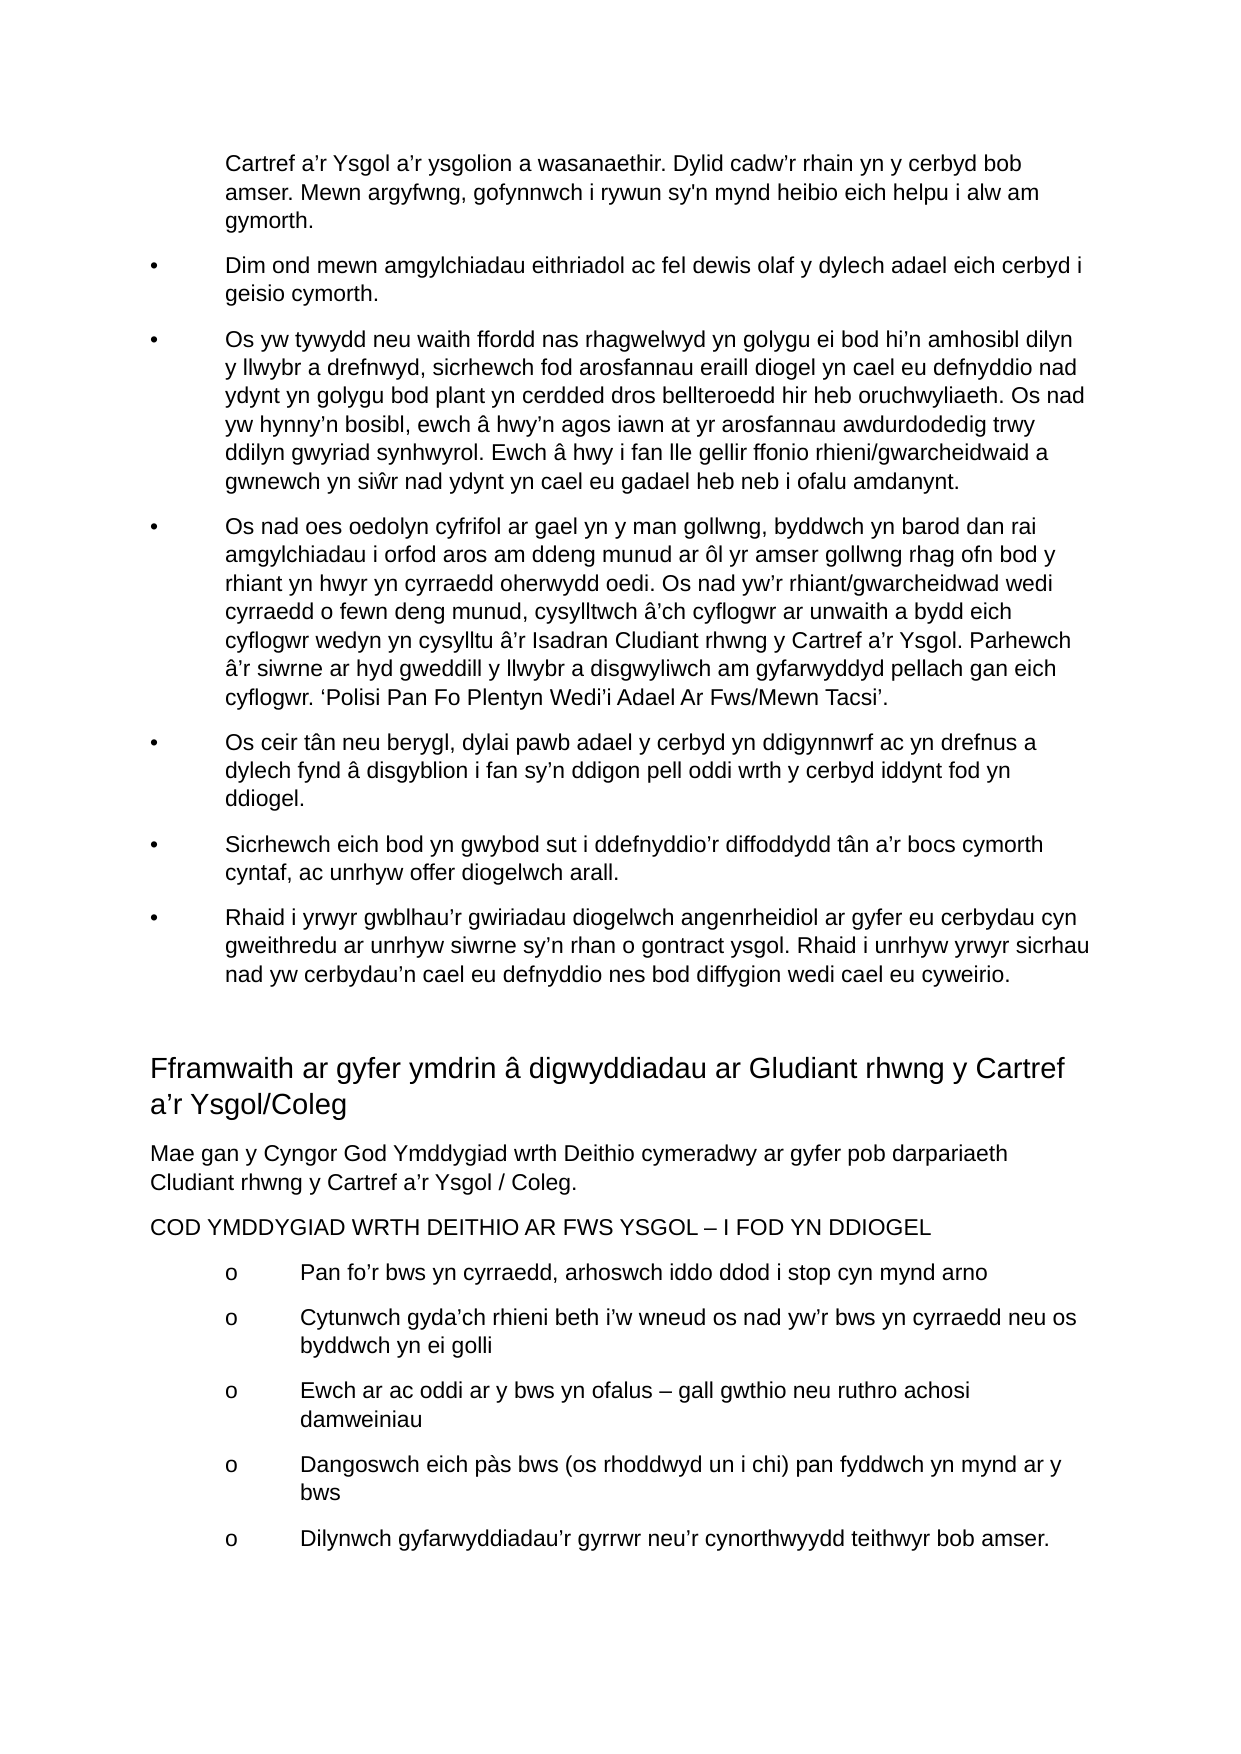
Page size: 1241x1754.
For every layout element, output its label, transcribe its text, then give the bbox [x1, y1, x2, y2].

text o Dangoswch eich pàs bws (os rhoddwyd un i chi) pan fyddwch yn mynd ar y bws [225, 1451, 1090, 1506]
text • Os yw tywydd neu waith ffordd nas rhagwelwyd yn golygu ei bod hi’n amhosibl dilyn y llwybr a drefnwyd, sicrhewch fod arosfannau eraill diogel yn cael eu defnyddio nad ydynt yn golygu bod plant yn cerdded dros bellteroedd hir heb oruchwyliaeth. Os nad yw hynny’n bosibl, ewch â hwy’n agos iawn at yr arosfannau awdurdodedig trwy ddilyn gwyriad synhwyrol. Ewch â hwy i fan lle gellir ffonio rhieni/gwarcheidwaid a gwnewch yn siŵr nad ydynt yn cael eu gadael heb neb i ofalu amdanynt. [150, 326, 1090, 494]
text • Os nad oes oedolyn cyfrifol ar gael yn y man gollwng, byddwch yn barod dan rai amgylchiadau i orfod aros am ddeng munud ar ôl yr amser gollwng rhag ofn bod y rhiant yn hwyr yn cyrraedd oherwydd oedi. Os nad yw’r rhiant/gwarcheidwad wedi cyrraedd o fewn deng munud, cysylltwch â’ch cyflogwr ar unwaith a bydd eich cyflogwr wedyn yn cysylltu â’r Isadran Cludiant rhwng y Cartref a’r Ysgol. Parhewch â’r siwrne ar hyd gweddill y llwybr a disgwyliwch am gyfarwyddyd pellach gan eich cyflogwr. ‘Polisi Pan Fo Plentyn Wedi’i Adael Ar Fws/Mewn Tacsi’. [150, 513, 1090, 710]
text o Cytunwch gyda’ch rhieni beth i’w wneud os nad yw’r bws yn cyrraedd neu os byddwch yn ei golli [225, 1304, 1090, 1359]
text Fframwaith ar gyfer ymdrin â digwyddiadau ar Gludiant rhwng y Cartref a’r Ysgol/Coleg [150, 1051, 1090, 1121]
text • Os ceir tân neu berygl, dylai pawb adael y cerbyd yn ddigynnwrf ac yn drefnus a dylech fynd â disgyblion i fan sy’n ddigon pell oddi wrth y cerbyd iddynt fod yn ddiogel. [150, 728, 1090, 812]
text • Dim ond mewn amgylchiadau eithriadol ac fel dewis olaf y dylech adael eich cerbyd i geisio cymorth. [150, 252, 1090, 307]
text o Pan fo’r bws yn cyrraedd, arhoswch iddo ddod i stop cyn mynd arno [150, 1259, 1090, 1285]
text COD YMDDYGIAD WRTH DEITHIO AR FWS YSGOL – I FOD YN DDIOGEL [150, 1214, 1090, 1240]
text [150, 150, 1090, 233]
text Mae gan y Cyngor God Ymddygiad wrth Deithio cymeradwy ar gyfer pob darpariaeth Cludiant rhwng y Cartref a’r Ysgol / Coleg. [150, 1140, 1090, 1195]
text o Ewch ar ac oddi ar y bws yn ofalus – gall gwthio neu ruthro achosi damweiniau [225, 1377, 1090, 1432]
text • Sicrhewch eich bod yn gwybod sut i ddefnyddio’r diffoddydd tân a’r bocs cymorth cyntaf, ac unrhyw offer diogelwch arall. [150, 831, 1090, 885]
text o Dilynwch gyfarwyddiadau’r gyrrwr neu’r cynorthwyydd teithwyr bob amser. [150, 1524, 1090, 1551]
text • Rhaid i yrwyr gwblhau’r gwiriadau diogelwch angenrheidiol ar gyfer eu cerbydau cyn gweithredu ar unrhyw siwrne sy’n rhan o gontract ysgol. Rhaid i unrhyw yrwyr sicrhau nad yw cerbydau’n cael eu defnyddio nes bod diffygion wedi cael eu cyweirio. [150, 904, 1090, 987]
